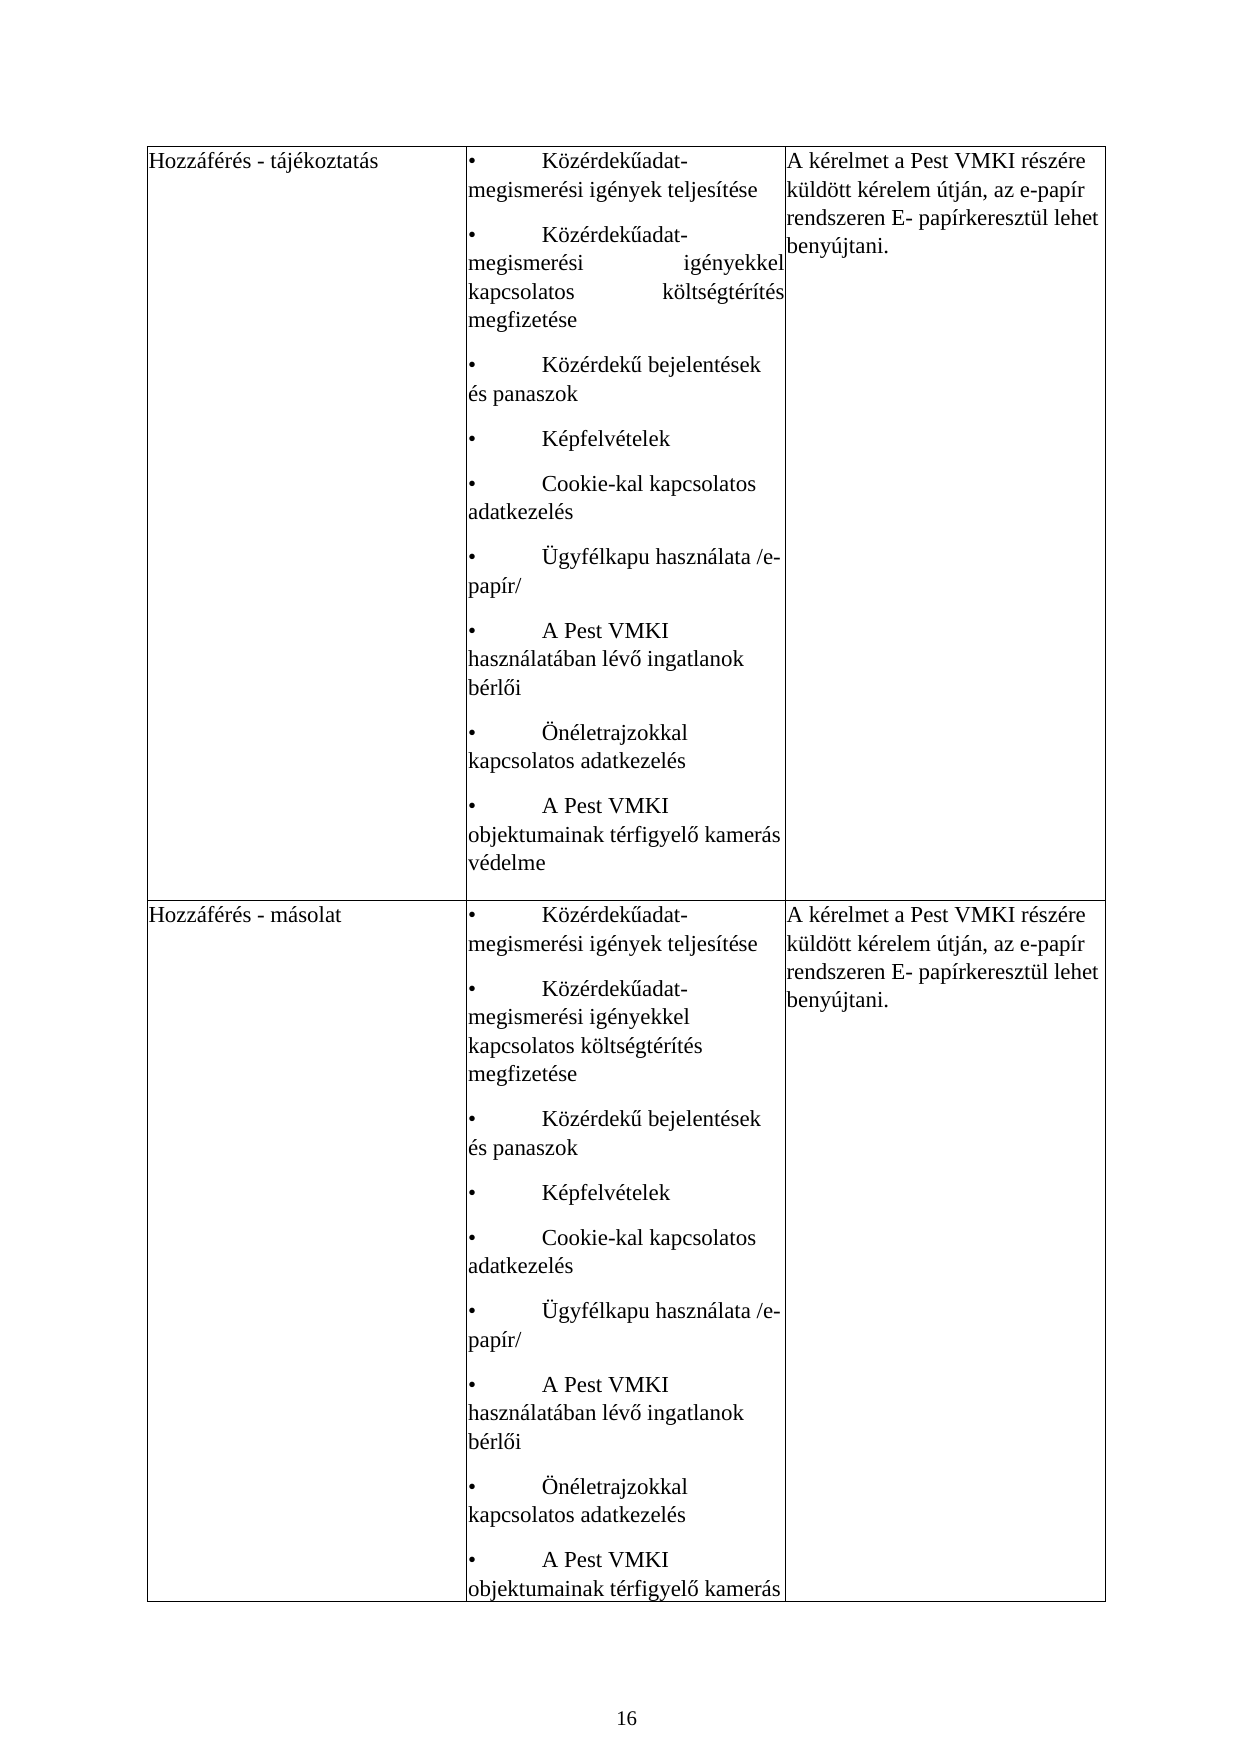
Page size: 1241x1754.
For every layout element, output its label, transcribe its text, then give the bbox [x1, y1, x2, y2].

table_cell A kérelmet a Pest VMKI részére küldött kérelem útján, az e-papír rendszeren E- papírkeresztül lehet benyújtani. [786, 147, 1105, 900]
table_cell Hozzáférés - tájékoztatás [148, 147, 466, 900]
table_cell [786, 901, 1105, 1601]
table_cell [467, 901, 785, 1601]
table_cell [148, 901, 466, 1601]
